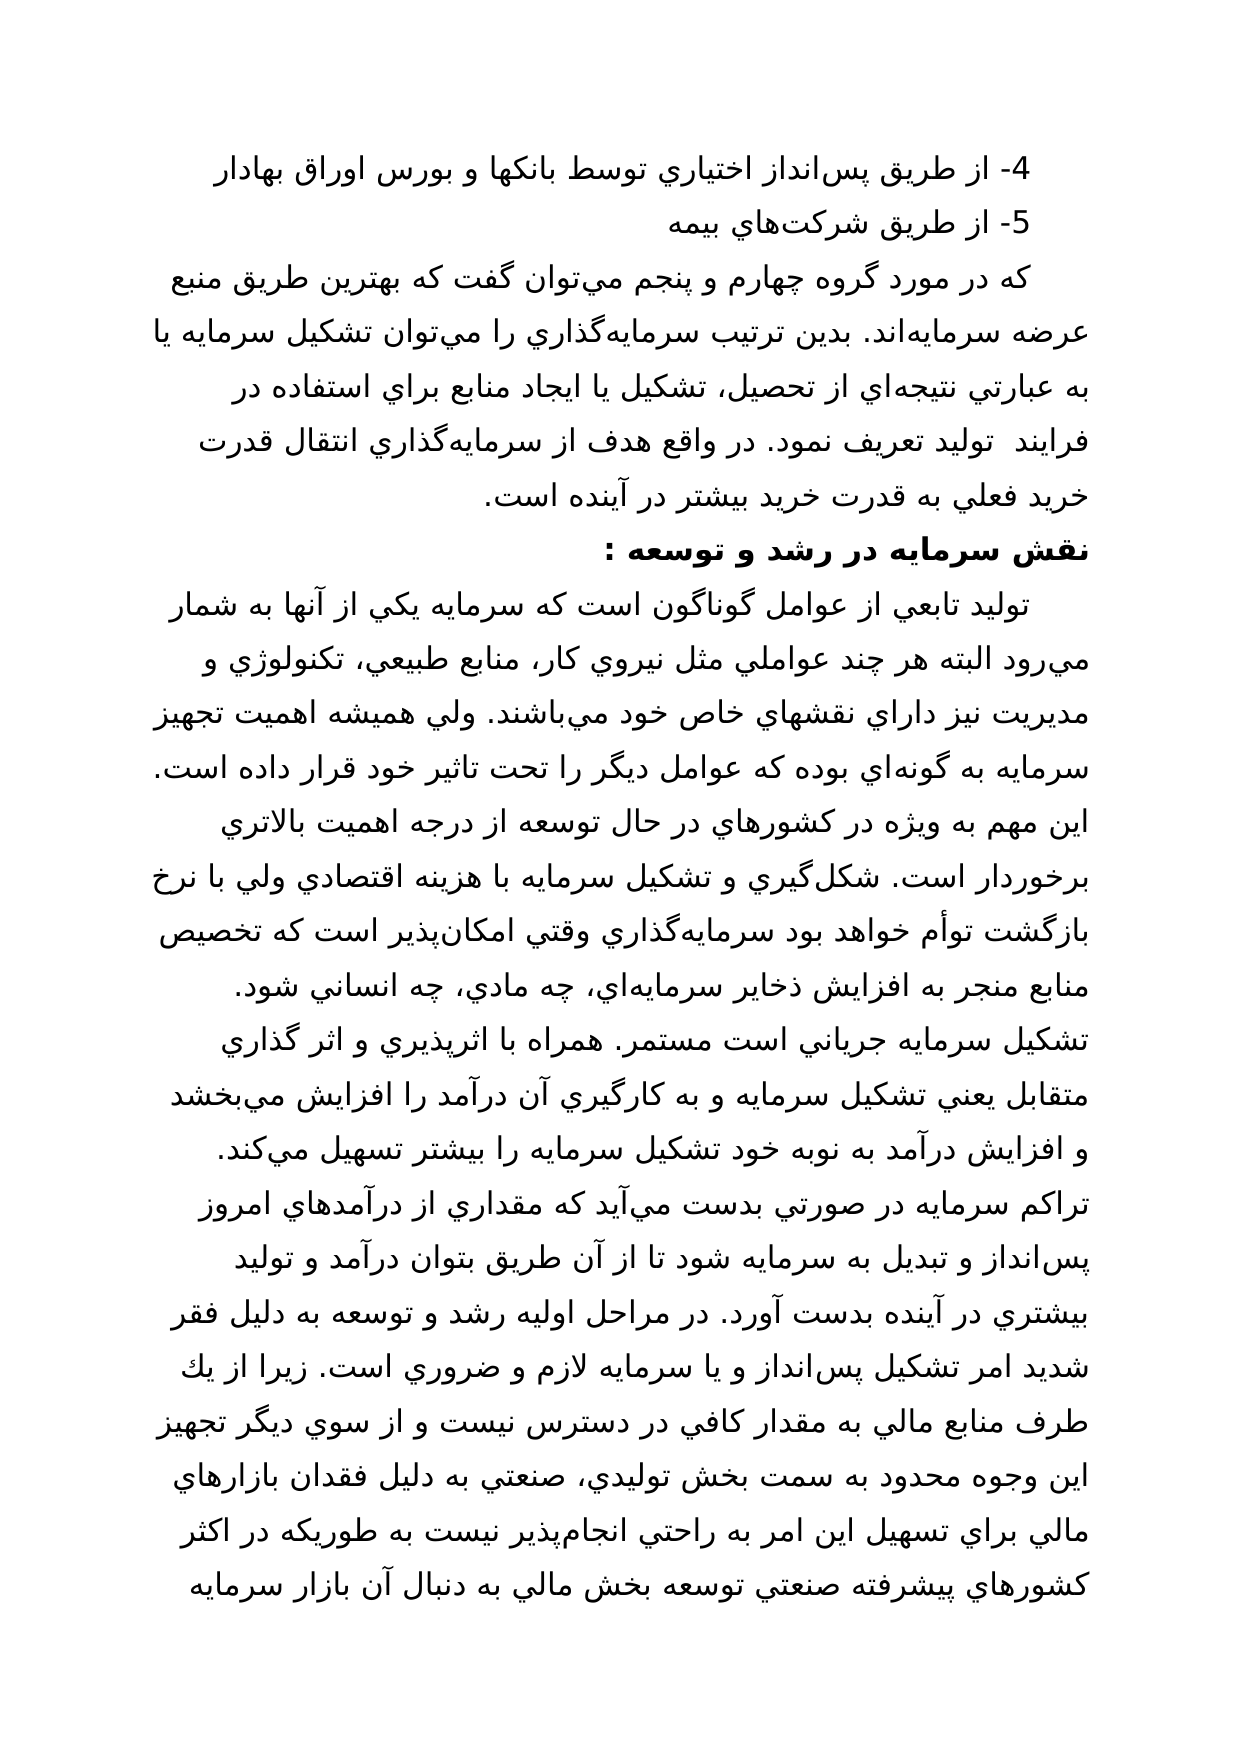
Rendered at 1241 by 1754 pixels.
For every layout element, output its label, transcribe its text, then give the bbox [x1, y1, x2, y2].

text 4- از طريق پس‌انداز اختياري توسط بانكها و بورس اوراق بهادار [150, 150, 1031, 186]
text كه در مورد گروه چهارم و پنجم مي‌توان گفت كه بهترين طريق منبع عرضه سرمايه‌اند. بدين ترتيب سرمايه‌گذاري را مي‌توان تشكيل سرمايه يا به عبارتي نتيجه‌اي از تحصيل، تشكيل يا ايجاد منابع براي استفاده در فرايند توليد تعريف نمود. در واقع هدف از سرمايه‌گذاري انتقال قدرت خريد فعلي به قدرت خريد بيشتر در آينده است. [150, 259, 1090, 513]
text نقش سرمايه در رشد و توسعه : [150, 531, 1090, 568]
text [150, 586, 1090, 1603]
text 5- از طريق شركت‌هاي بيمه [150, 204, 1031, 241]
